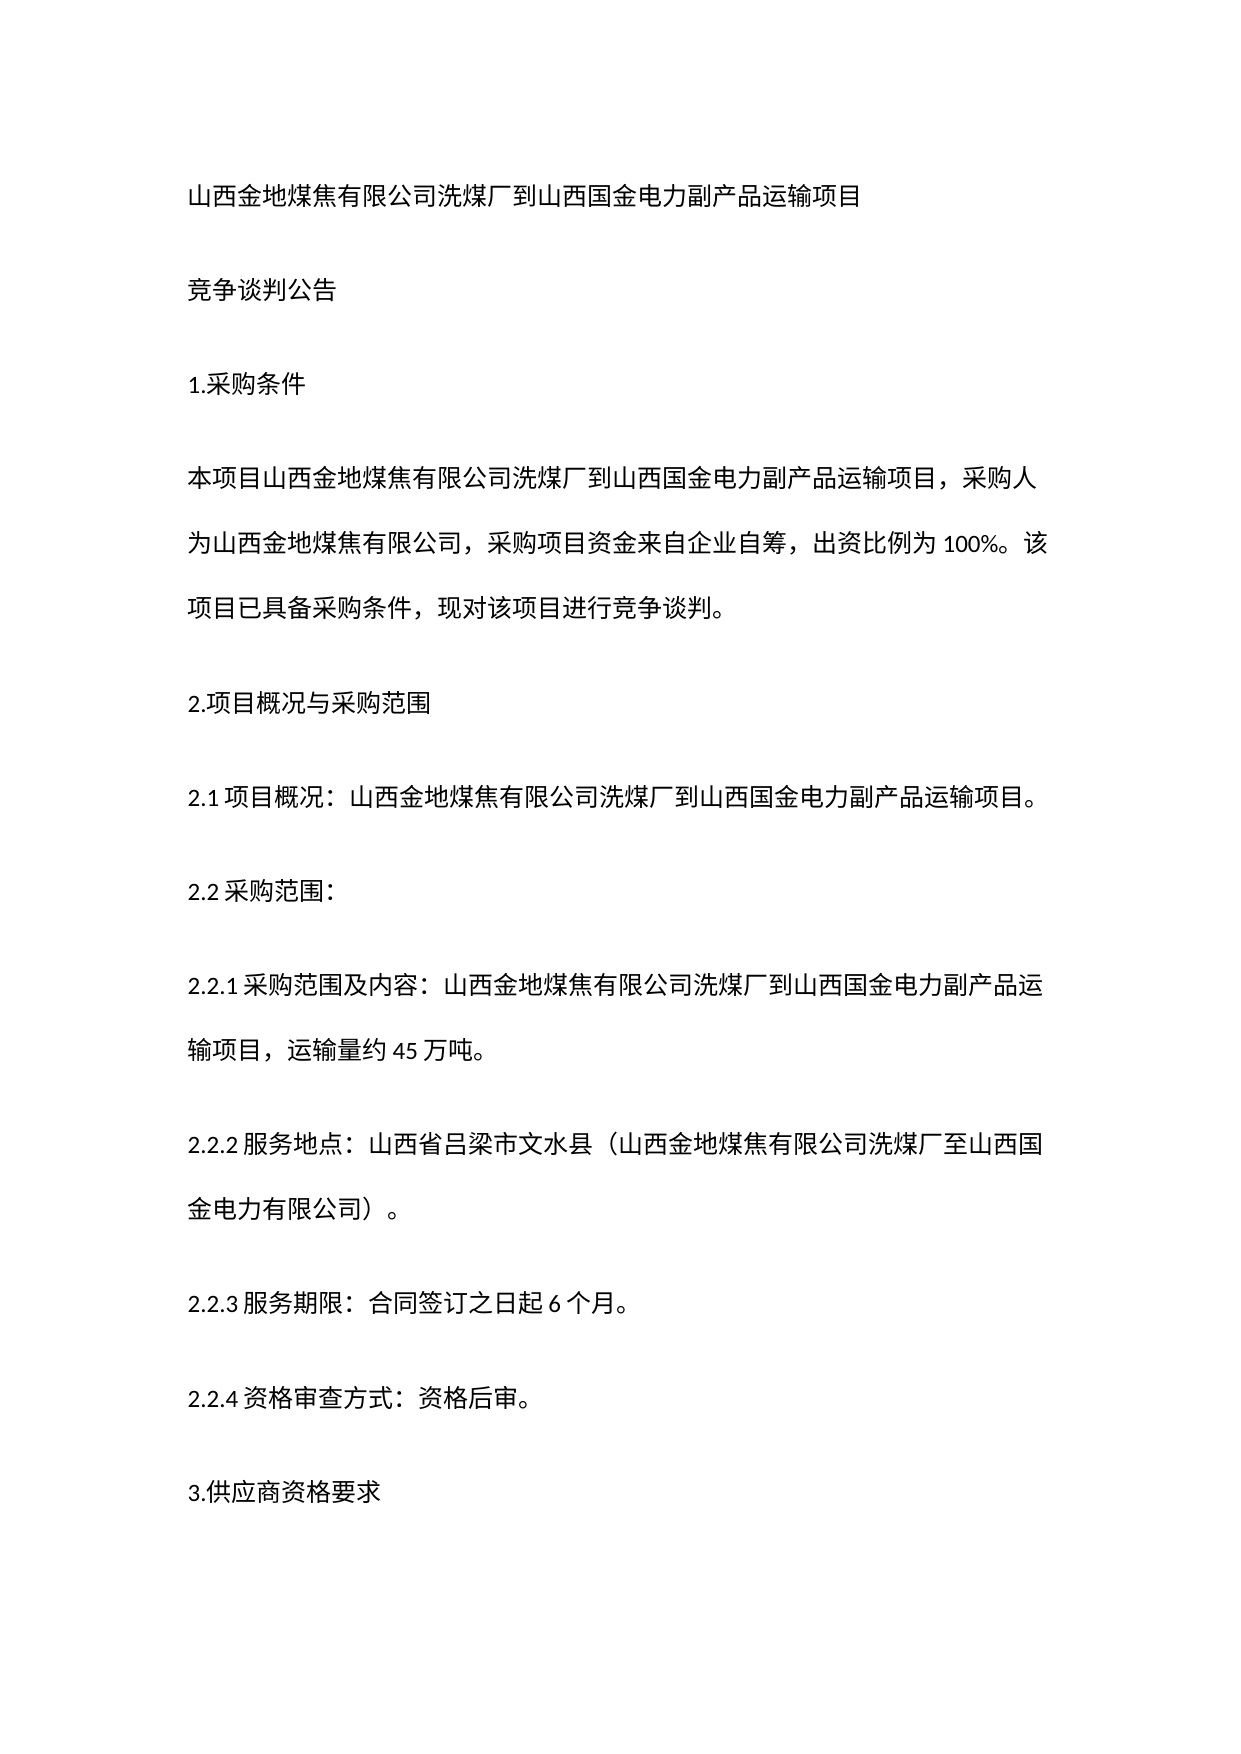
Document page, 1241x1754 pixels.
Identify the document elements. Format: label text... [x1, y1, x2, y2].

text 2.2采购范围： [187, 857, 1053, 922]
text 2.1项目概况：山西金地煤焦有限公司洗煤厂到山西国金电力副产品运输项目。 [187, 763, 1053, 828]
text 2.项目概况与采购范围 [187, 669, 1053, 734]
text 山西金地煤焦有限公司洗煤厂到山西国金电力副产品运输项目 [187, 162, 1053, 227]
text 本项目山西金地煤焦有限公司洗煤厂到山西国金电力副产品运输项目，采购人为山西金地煤焦有限公司，采购项目资金来自企业自筹，出资比例为100%。该项目已具备采购条件，现对该项目进行竞争谈判。 [187, 444, 1053, 639]
text 2.2.2服务地点：山西省吕梁市文水县（山西金地煤焦有限公司洗煤厂至山西国金电力有限公司）。 [187, 1110, 1053, 1240]
text 3.供应商资格要求 [187, 1458, 1053, 1523]
text 2.2.3服务期限：合同签订之日起6个月。 [187, 1269, 1053, 1334]
text 2.2.4资格审查方式：资格后审。 [187, 1364, 1053, 1429]
text 2.2.1采购范围及内容：山西金地煤焦有限公司洗煤厂到山西国金电力副产品运输项目，运输量约45万吨。 [187, 951, 1053, 1081]
text 1.采购条件 [187, 350, 1053, 415]
text 竞争谈判公告 [187, 256, 1053, 321]
